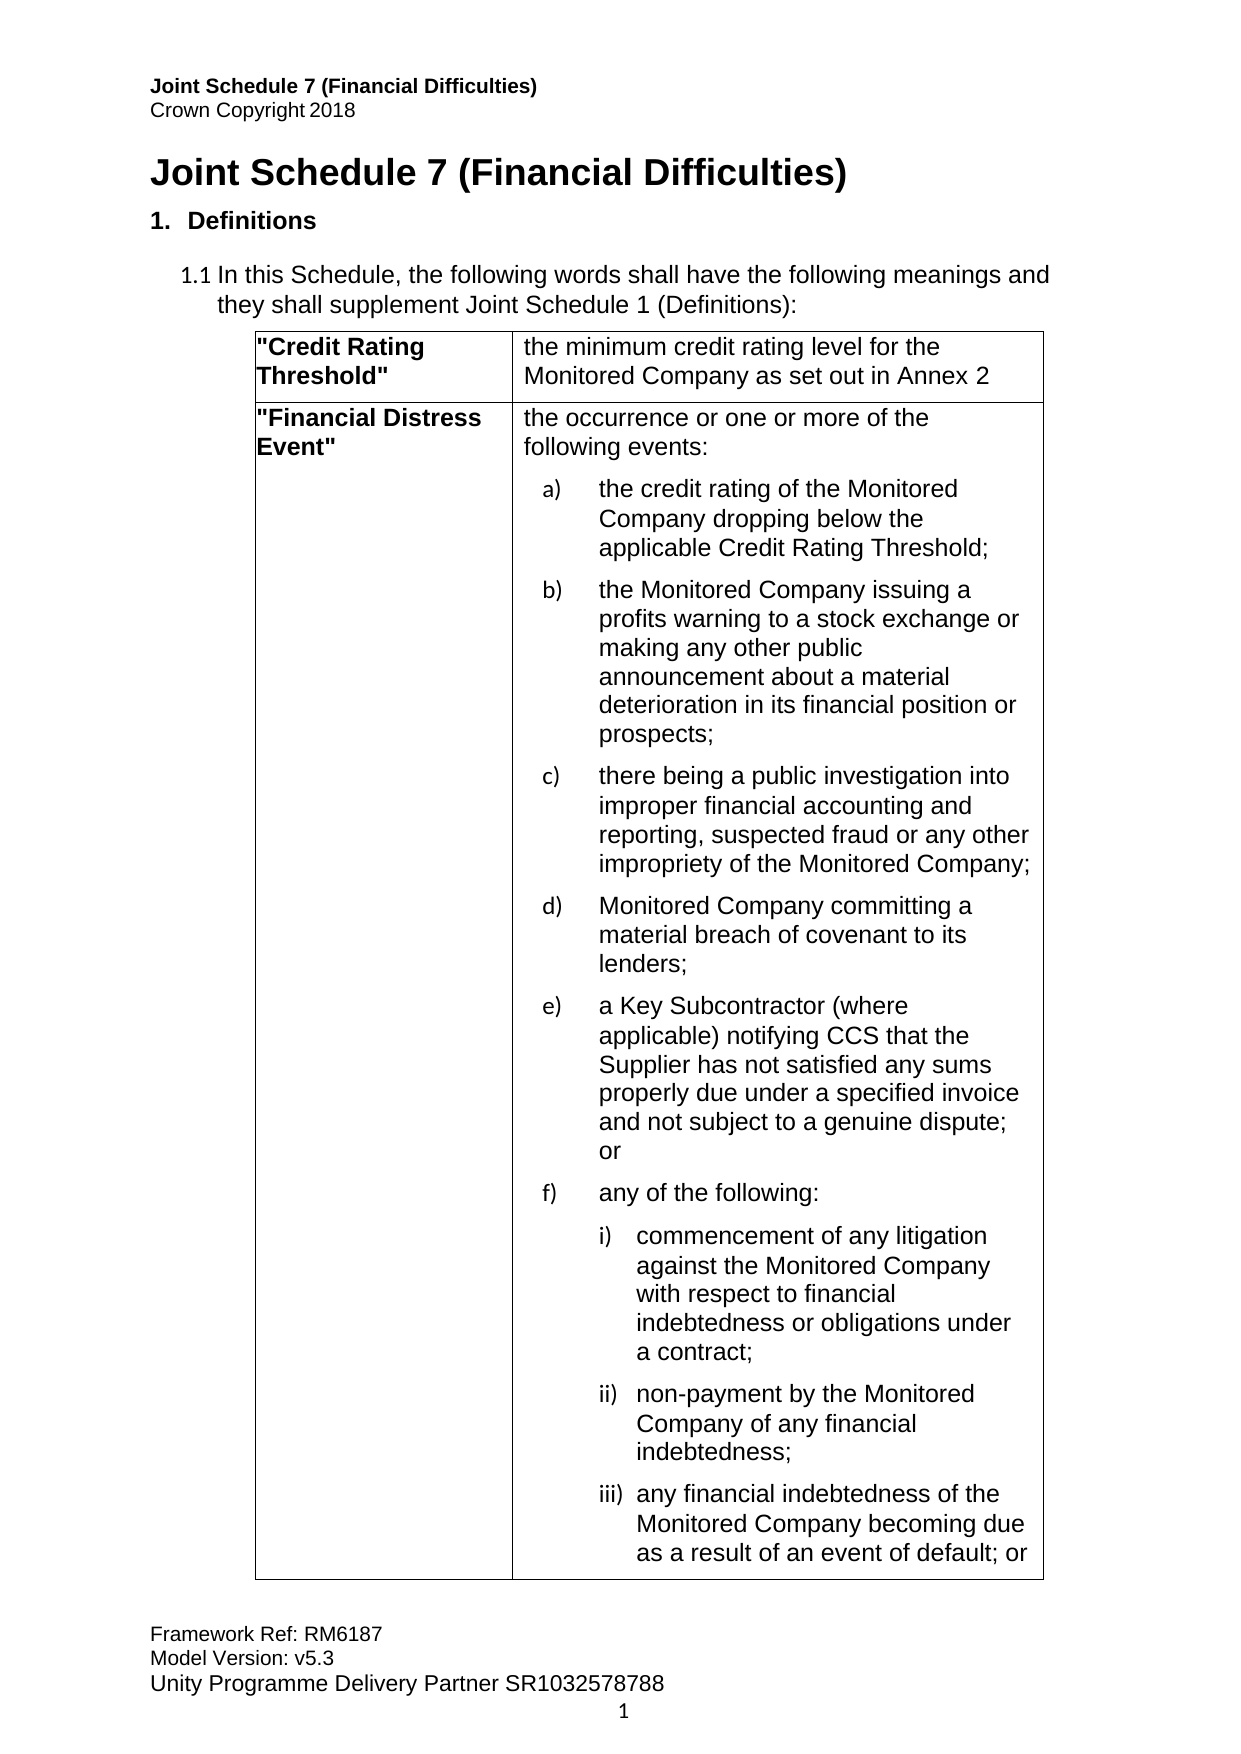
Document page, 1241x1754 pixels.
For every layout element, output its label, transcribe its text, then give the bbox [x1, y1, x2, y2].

table_header the minimum credit rating level for the Monitored Company as set out in Annex 2 [513, 332, 1043, 402]
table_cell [256, 403, 512, 1579]
subtitle Definitions [150, 206, 1090, 234]
table_header "Credit Rating Threshold" [256, 332, 512, 402]
list In this Schedule, the following words shall have the following meanings and they shall supplement Joint Schedule 1 (Definitions): [179, 259, 1090, 319]
subtitle Joint Schedule 7 (Financial Difficulties) [150, 150, 1090, 193]
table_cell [513, 403, 1043, 1579]
